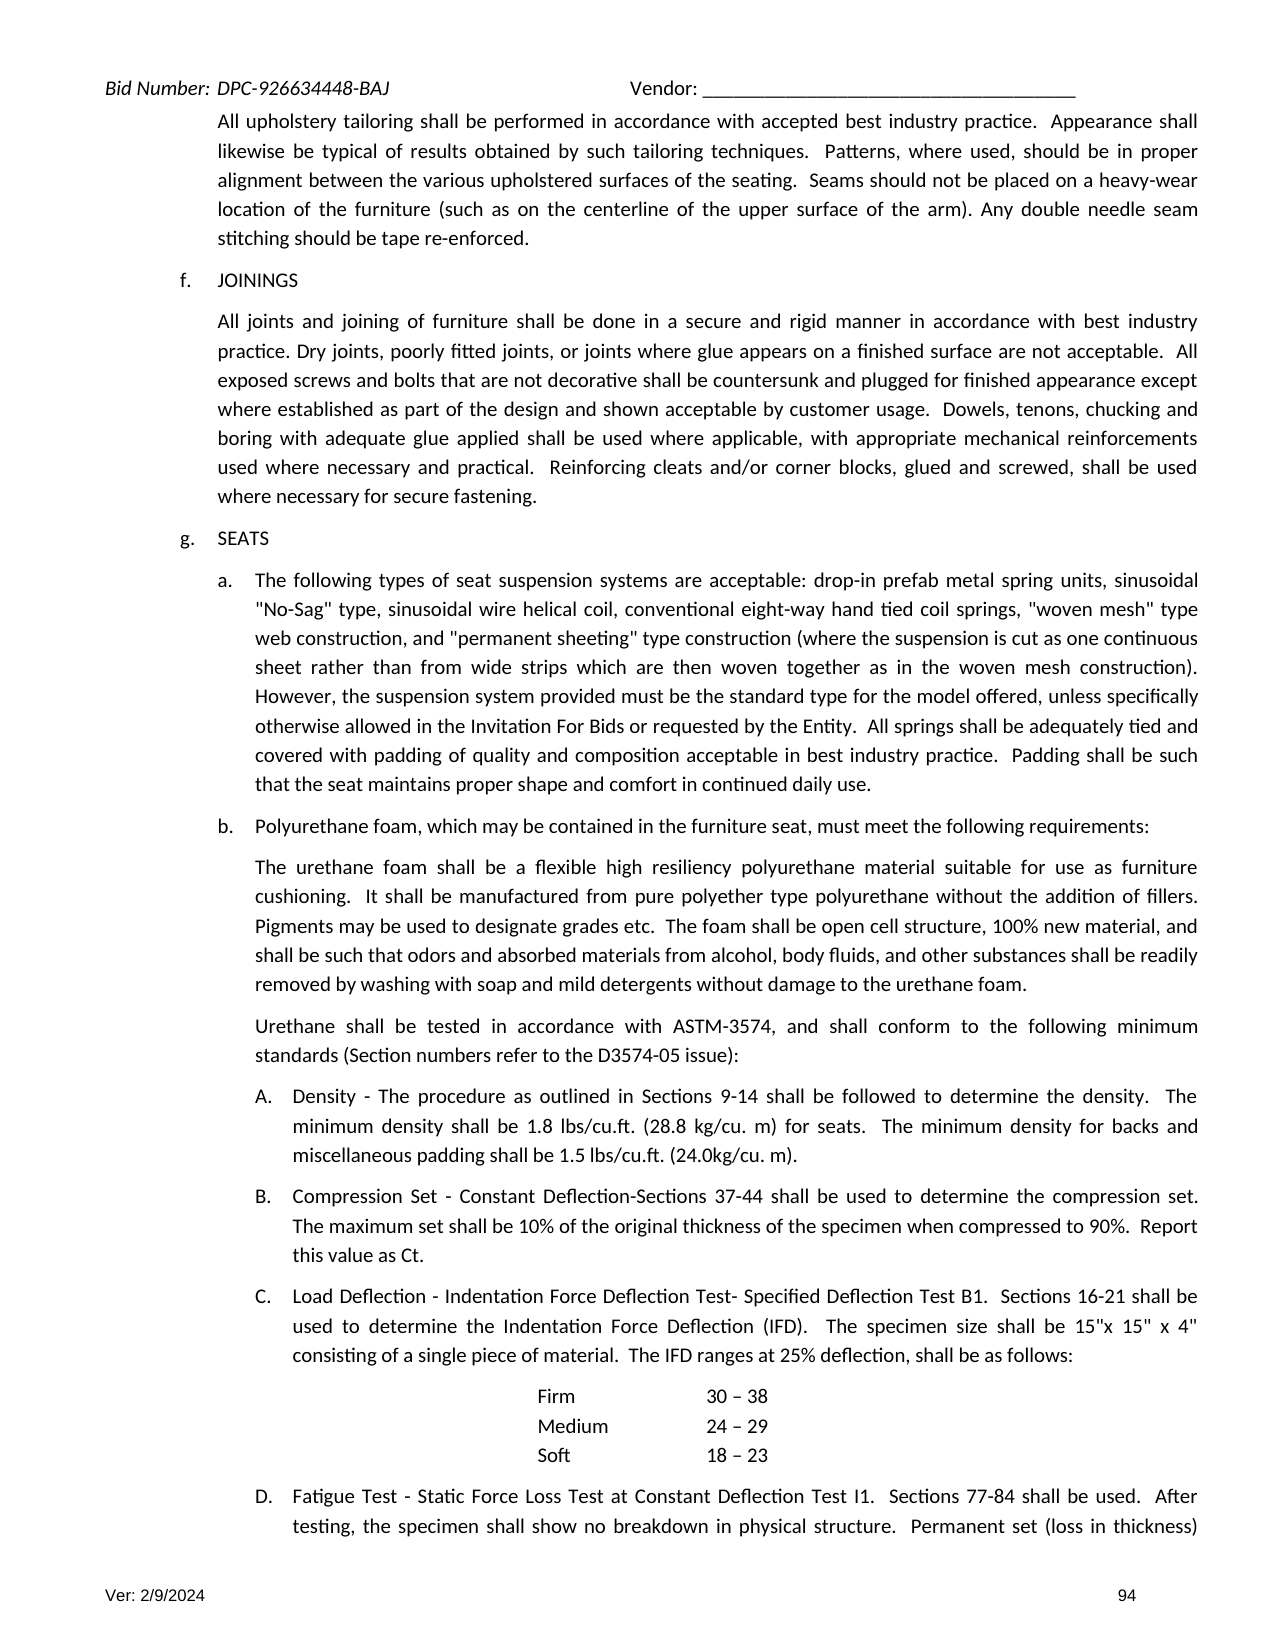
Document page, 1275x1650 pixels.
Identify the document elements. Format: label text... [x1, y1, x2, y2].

list JOININGS [180, 267, 1200, 292]
text Urethane shall be tested in accordance with ASTM-3574, and shall conform to the following minimum standards (Section numbers refer to the D3574-05 issue): [255, 1013, 1200, 1067]
text Firm 30 – 38 [105, 1384, 1200, 1409]
list SEATS [180, 525, 1200, 551]
list Load Deflection - Indentation Force Deflection Test- Specified Deflection Test B1. Sections 16-21 shall be used to determine the Indentation Force Deflection (IFD). The specimen size shall be 15"x 15" x 4" consisting of a single piece of material. The IFD ranges at 25% deflection, shall be as follows: [255, 1284, 1200, 1367]
list Compression Set - Constant Deflection-Sections 37-44 shall be used to determine the compression set. The maximum set shall be 10% of the original thickness of the specimen when compressed to 90%. Report this value as Ct. [255, 1184, 1200, 1267]
list Polyurethane foam, which may be contained in the furniture seat, must meet the following requirements: [217, 813, 1200, 838]
text All joints and joining of furniture shall be done in a secure and rigid manner in accordance with best industry practice. Dry joints, poorly fitted joints, or joints where glue appears on a finished surface are not acceptable. All exposed screws and bolts that are not decorative shall be countersunk and plugged for finished appearance except where established as part of the design and shown acceptable by customer usage. Dowels, tenons, chucking and boring with adequate glue applied shall be used where applicable, with appropriate mechanical reinforcements used where necessary and practical. Reinforcing cleats and/or corner blocks, glued and screwed, shall be used where necessary for secure fastening. [217, 309, 1200, 509]
list The following types of seat suspension systems are acceptable: drop-in prefab metal spring units, sinusoidal "No-Sag" type, sinusoidal wire helical coil, conventional eight-way hand tied coil springs, "woven mesh" type web construction, and "permanent sheeting" type construction (where the suspension is cut as one continuous sheet rather than from wide strips which are then woven together as in the woven mesh construction). However, the suspension system provided must be the standard type for the model offered, unless specifically otherwise allowed in the Invitation For Bids or requested by the Entity. All springs shall be adequately tied and covered with padding of quality and composition acceptable in best industry practice. Padding shall be such that the seat maintains proper shape and comfort in continued daily use. [217, 567, 1200, 797]
text Medium 24 – 29 [105, 1413, 1200, 1438]
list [255, 1484, 1200, 1538]
text All upholstery tailoring shall be performed in accordance with accepted best industry practice. Appearance shall likewise be typical of results obtained by such tailoring techniques. Patterns, where used, should be in proper alignment between the various upholstered surfaces of the seating. Seams should not be placed on a heavy-wear location of the furniture (such as on the centerline of the upper surface of the arm). Any double needle seam stitching should be tape re-enforced. [217, 109, 1200, 251]
text Soft 18 – 23 [105, 1442, 1200, 1467]
list Density - The procedure as outlined in Sections 9-14 shall be followed to determine the density. The minimum density shall be 1.8 lbs/cu.ft. (28.8 kg/cu. m) for seats. The minimum density for backs and miscellaneous padding shall be 1.5 lbs/cu.ft. (24.0kg/cu. m). [255, 1084, 1200, 1167]
text The urethane foam shall be a flexible high resiliency polyurethane material suitable for use as furniture cushioning. It shall be manufactured from pure polyether type polyurethane without the addition of fillers. Pigments may be used to designate grades etc. The foam shall be open cell structure, 100% new material, and shall be such that odors and absorbed materials from alcohol, body fluids, and other substances shall be readily removed by washing with soap and mild detergents without damage to the urethane foam. [255, 854, 1200, 997]
